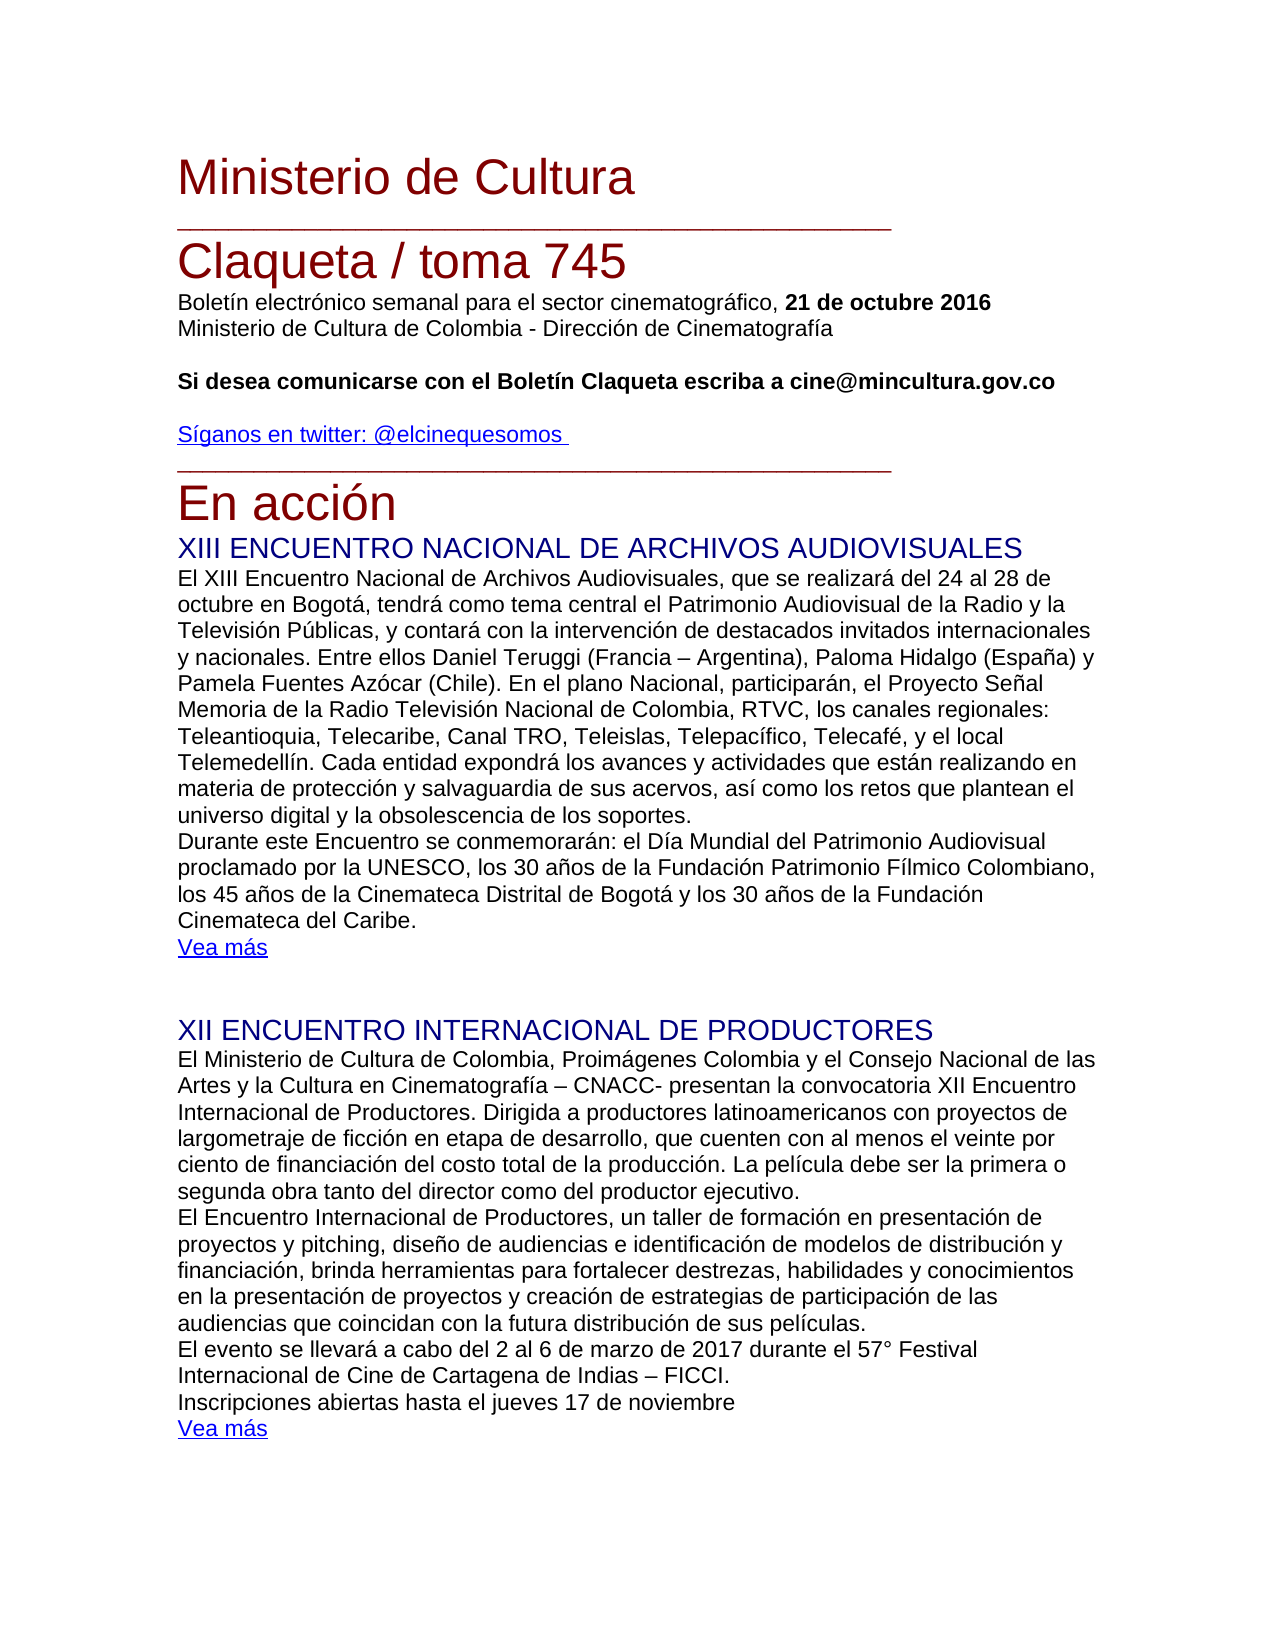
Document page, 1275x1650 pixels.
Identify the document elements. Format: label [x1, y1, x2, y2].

text [177, 148, 1098, 1494]
